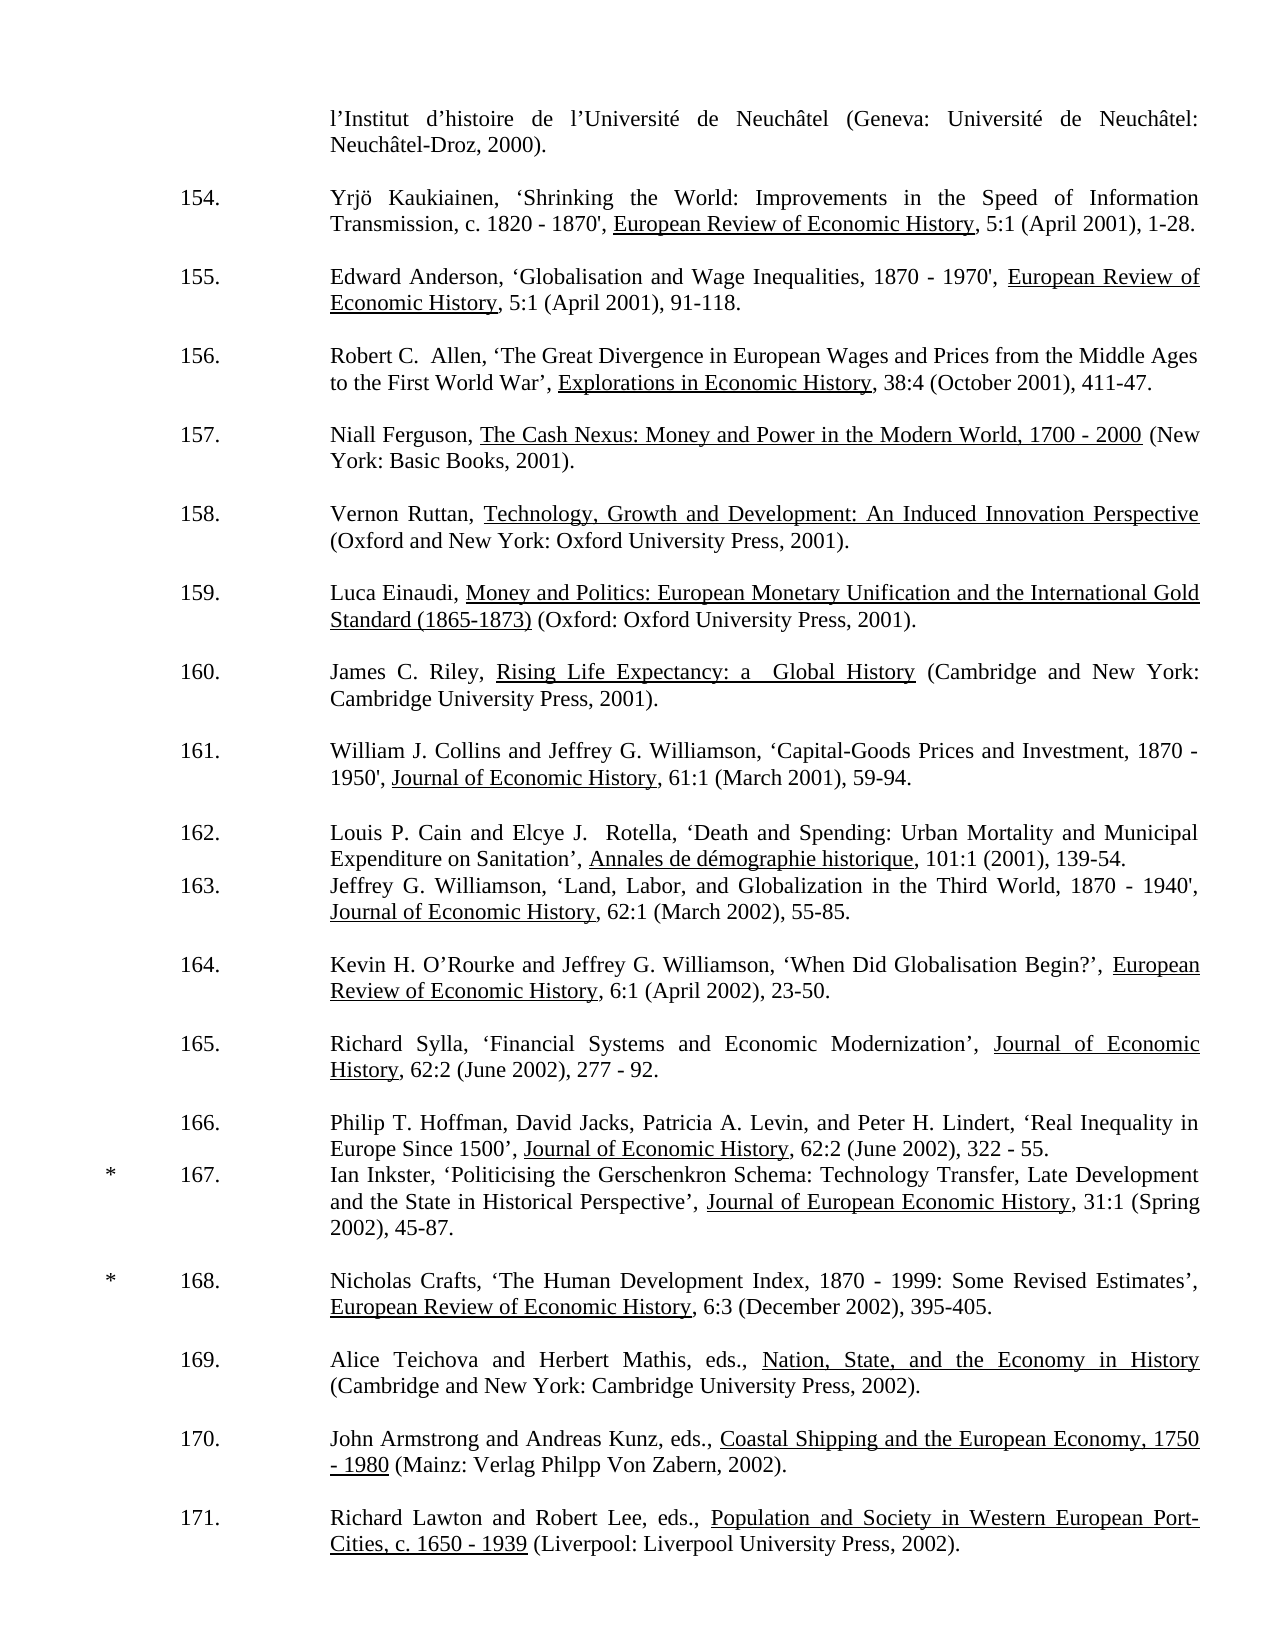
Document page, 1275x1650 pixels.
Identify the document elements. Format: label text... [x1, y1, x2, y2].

text 154. Yrjö Kaukiainen, ‘Shrinking the World: Improvements in the Speed of Information Transmission, c. 1820 - 1870', European Review of Economic History, 5:1 (April 2001), 1-28. [180, 184, 1200, 237]
text 156. Robert C. Allen, ‘The Great Divergence in European Wages and Prices from the Middle Ages to the First World War’, Explorations in Economic History, 38:4 (October 2001), 411-47. [180, 342, 1200, 395]
text 165. Richard Sylla, ‘Financial Systems and Economic Modernization’, Journal of Economic History, 62:2 (June 2002), 277 - 92. [180, 1030, 1200, 1082]
text 162. Louis P. Cain and Elcye J. Rotella, ‘Death and Spending: Urban Mortality and Municipal Expenditure on Sanitation’, Annales de démographie historique, 101:1 (2001), 139-54. [180, 819, 1200, 872]
text 166. Philip T. Hoffman, David Jacks, Patricia A. Levin, and Peter H. Lindert, ‘Real Inequality in Europe Since 1500’, Journal of Economic History, 62:2 (June 2002), 322 - 55. [180, 1109, 1200, 1162]
text 157. Niall Ferguson, The Cash Nexus: Money and Power in the Modern World, 1700 - 2000 (New York: Basic Books, 2001). [180, 421, 1200, 474]
text 158. Vernon Ruttan, Technology, Growth and Development: An Induced Innovation Perspective (Oxford and New York: Oxford University Press, 2001). [180, 500, 1200, 553]
text * 167. Ian Inkster, ‘Politicising the Gerschenkron Schema: Technology Transfer, Late Development and the State in Historical Perspective’, Journal of European Economic History, 31:1 (Spring 2002), 45-87. [105, 1162, 1200, 1241]
text 169. Alice Teichova and Herbert Mathis, eds., Nation, State, and the Economy in History (Cambridge and New York: Cambridge University Press, 2002). [180, 1346, 1200, 1399]
text 155. Edward Anderson, ‘Globalisation and Wage Inequalities, 1870 - 1970', European Review of Economic History, 5:1 (April 2001), 91-118. [180, 263, 1200, 316]
text 171. Richard Lawton and Robert Lee, eds., Population and Society in Western European Port-Cities, c. 1650 - 1939 (Liverpool: Liverpool University Press, 2002). [180, 1504, 1200, 1557]
text 170. John Armstrong and Andreas Kunz, eds., Coastal Shipping and the European Economy, 1750 - 1980 (Mainz: Verlag Philpp Von Zabern, 2002). [180, 1425, 1200, 1478]
text 164. Kevin H. O’Rourke and Jeffrey G. Williamson, ‘When Did Globalisation Begin?’, European Review of Economic History, 6:1 (April 2002), 23-50. [180, 951, 1200, 1003]
text 160. James C. Riley, Rising Life Expectancy: a Global History (Cambridge and New York: Cambridge University Press, 2001). [180, 658, 1200, 711]
text * 168. Nicholas Crafts, ‘The Human Development Index, 1870 - 1999: Some Revised Estimates’, European Review of Economic History, 6:3 (December 2002), 395-405. [105, 1267, 1200, 1320]
text 159. Luca Einaudi, Money and Politics: European Monetary Unification and the International Gold Standard (1865-1873) (Oxford: Oxford University Press, 2001). [180, 579, 1200, 632]
text 163. Jeffrey G. Williamson, ‘Land, Labor, and Globalization in the Third World, 1870 - 1940', Journal of Economic History, 62:1 (March 2002), 55-85. [180, 872, 1200, 924]
text 161. William J. Collins and Jeffrey G. Williamson, ‘Capital-Goods Prices and Investment, 1870 - 1950', Journal of Economic History, 61:1 (March 2001), 59-94. [180, 737, 1200, 790]
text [180, 105, 1200, 158]
